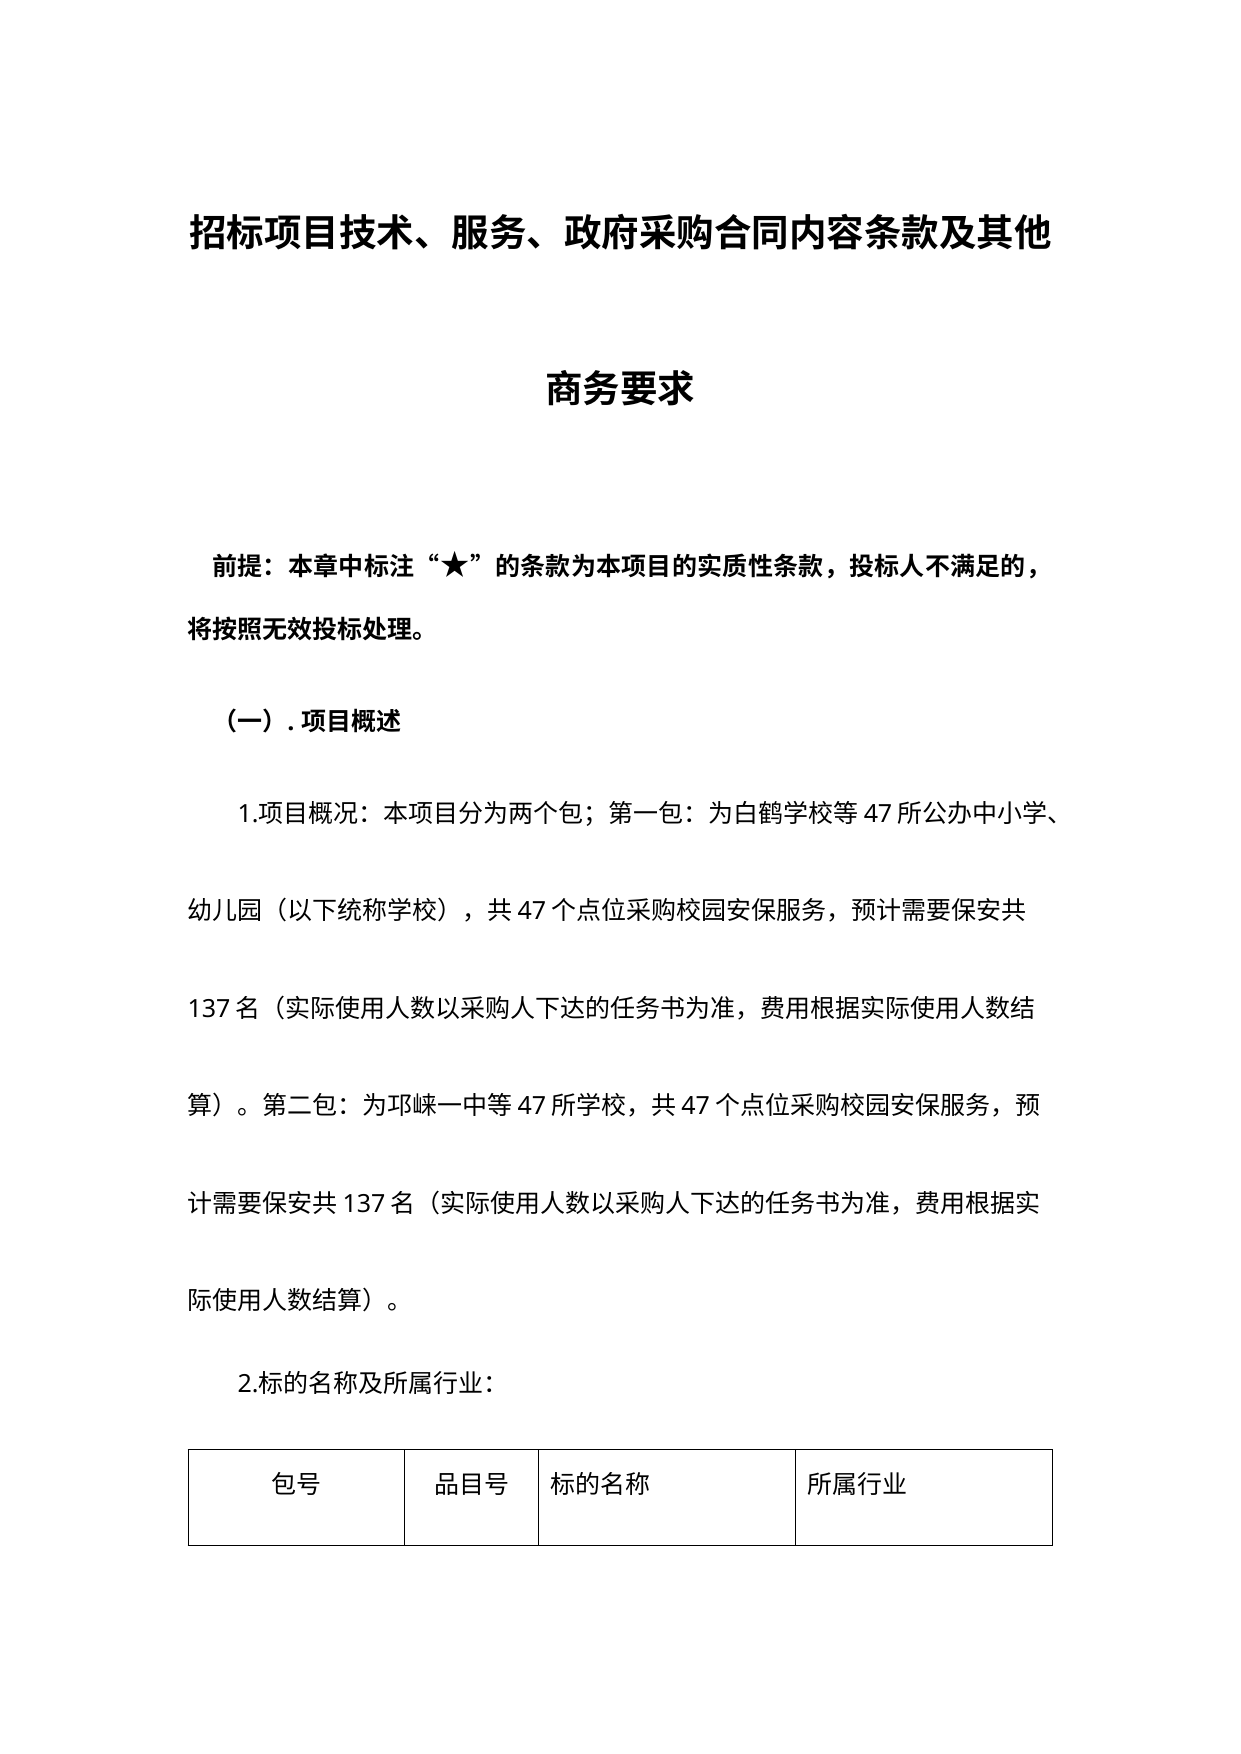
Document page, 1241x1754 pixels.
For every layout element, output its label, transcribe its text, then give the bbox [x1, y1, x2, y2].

table_header 所属行业 [796, 1450, 1052, 1544]
text （一）. 项目概述 [187, 687, 1053, 752]
text 招标项目技术、服务、政府采购合同内容条款及其他商务要求 [187, 197, 1053, 419]
text 1.项目概况：本项目分为两个包；第一包：为白鹤学校等47所公办中小学、幼儿园（以下统称学校），共47个点位采购校园安保服务，预计需要保安共137名（实际使用人数以采购人下达的任务书为准，费用根据实际使用人数结算）。第二包：为邛崃一中等47所学校，共47个点位采购校园安保服务，预计需要保安共137名（实际使用人数以采购人下达的任务书为准，费用根据实际使用人数结算）。 [187, 779, 1053, 1331]
text 前提：本章中标注“★”的条款为本项目的实质性条款，投标人不满足的，将按照无效投标处理。 [187, 530, 1053, 660]
text 2.标的名称及所属行业： [187, 1349, 1053, 1414]
table_header 包号 [189, 1450, 404, 1544]
table_header 标的名称 [539, 1450, 795, 1544]
table_header 品目号 [405, 1450, 538, 1544]
